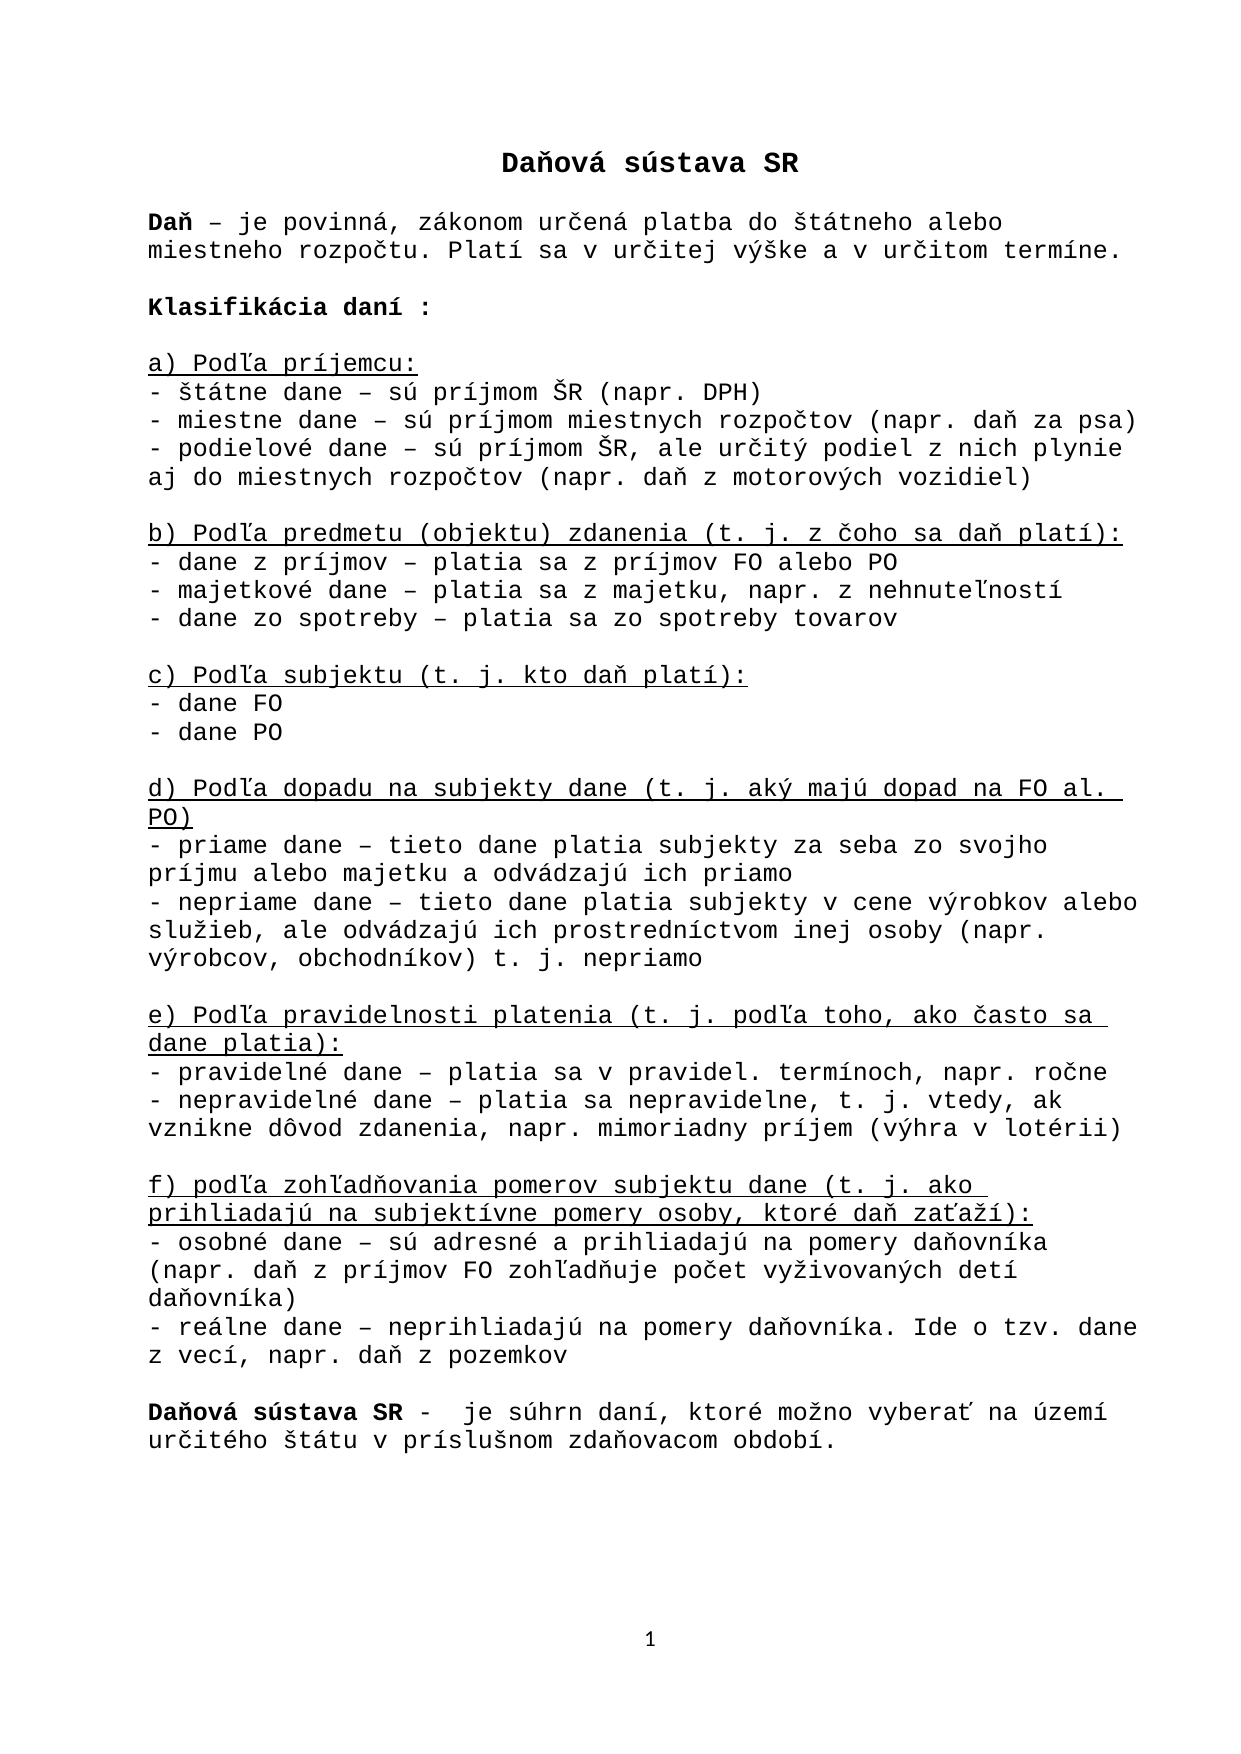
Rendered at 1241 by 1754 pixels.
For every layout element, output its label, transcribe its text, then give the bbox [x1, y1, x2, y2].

text Daň – je povinná, zákonom určená platba do štátneho alebo miestneho rozpočtu. Platí sa v určitej výške a v určitom termíne. [148, 209, 1152, 266]
text e) Podľa pravidelnosti platenia (t. j. podľa toho, ako často sa dane platia): [148, 1002, 1152, 1059]
text - priame dane – tieto dane platia subjekty za seba zo svojho príjmu alebo majetku a odvádzajú ich priamo [148, 832, 1152, 889]
text Klasifikácia daní : [148, 294, 1152, 322]
text - dane FO [148, 691, 1152, 719]
text - majetkové dane – platia sa z majetku, napr. z nehnuteľností [148, 577, 1152, 606]
text - pravidelné dane – platia sa v pravidel. termínoch, napr. ročne [148, 1059, 1152, 1087]
text - nepravidelné dane – platia sa nepravidelne, t. j. vtedy, ak vznikne dôvod zdanenia, napr. mimoriadny príjem (výhra v lotérii) [148, 1087, 1152, 1144]
text Daňová sústava SR [148, 148, 1152, 181]
text Daňová sústava SR - je súhrn daní, ktoré možno vyberať na území určitého štátu v príslušnom zdaňovacom období. [148, 1399, 1152, 1456]
text - reálne dane – neprihliadajú na pomery daňovníka. Ide o tzv. dane z vecí, napr. daň z pozemkov [148, 1314, 1152, 1371]
text - dane zo spotreby – platia sa zo spotreby tovarov [148, 606, 1152, 634]
text - štátne dane – sú príjmom ŠR (napr. DPH) - miestne dane – sú príjmom miestnych rozpočtov (napr. daň za psa) [148, 379, 1152, 436]
text - dane z príjmov – platia sa z príjmov FO alebo PO [148, 549, 1152, 577]
text - nepriame dane – tieto dane platia subjekty v cene výrobkov alebo služieb, ale odvádzajú ich prostredníctvom inej osoby (napr. výrobcov, obchodníkov) t. j. nepriamo [148, 889, 1152, 974]
text - podielové dane – sú príjmom ŠR, ale určitý podiel z nich plynie aj do miestnych rozpočtov (napr. daň z motorových vozidiel) [148, 436, 1152, 492]
text c) Podľa subjektu (t. j. kto daň platí): [148, 662, 1152, 691]
text d) Podľa dopadu na subjekty dane (t. j. aký majú dopad na FO al. PO) [148, 776, 1152, 832]
text b) Podľa predmetu (objektu) zdanenia (t. j. z čoho sa daň platí): [148, 521, 1152, 549]
text - osobné dane – sú adresné a prihliadajú na pomery daňovníka (napr. daň z príjmov FO zohľadňuje počet vyživovaných detí daňovníka) [148, 1229, 1152, 1314]
text - dane PO [148, 719, 1152, 747]
text f) podľa zohľadňovania pomerov subjektu dane (t. j. ako prihliadajú na subjektívne pomery osoby, ktoré daň zaťaží): [148, 1172, 1152, 1229]
text a) Podľa príjemcu: [148, 351, 1152, 379]
